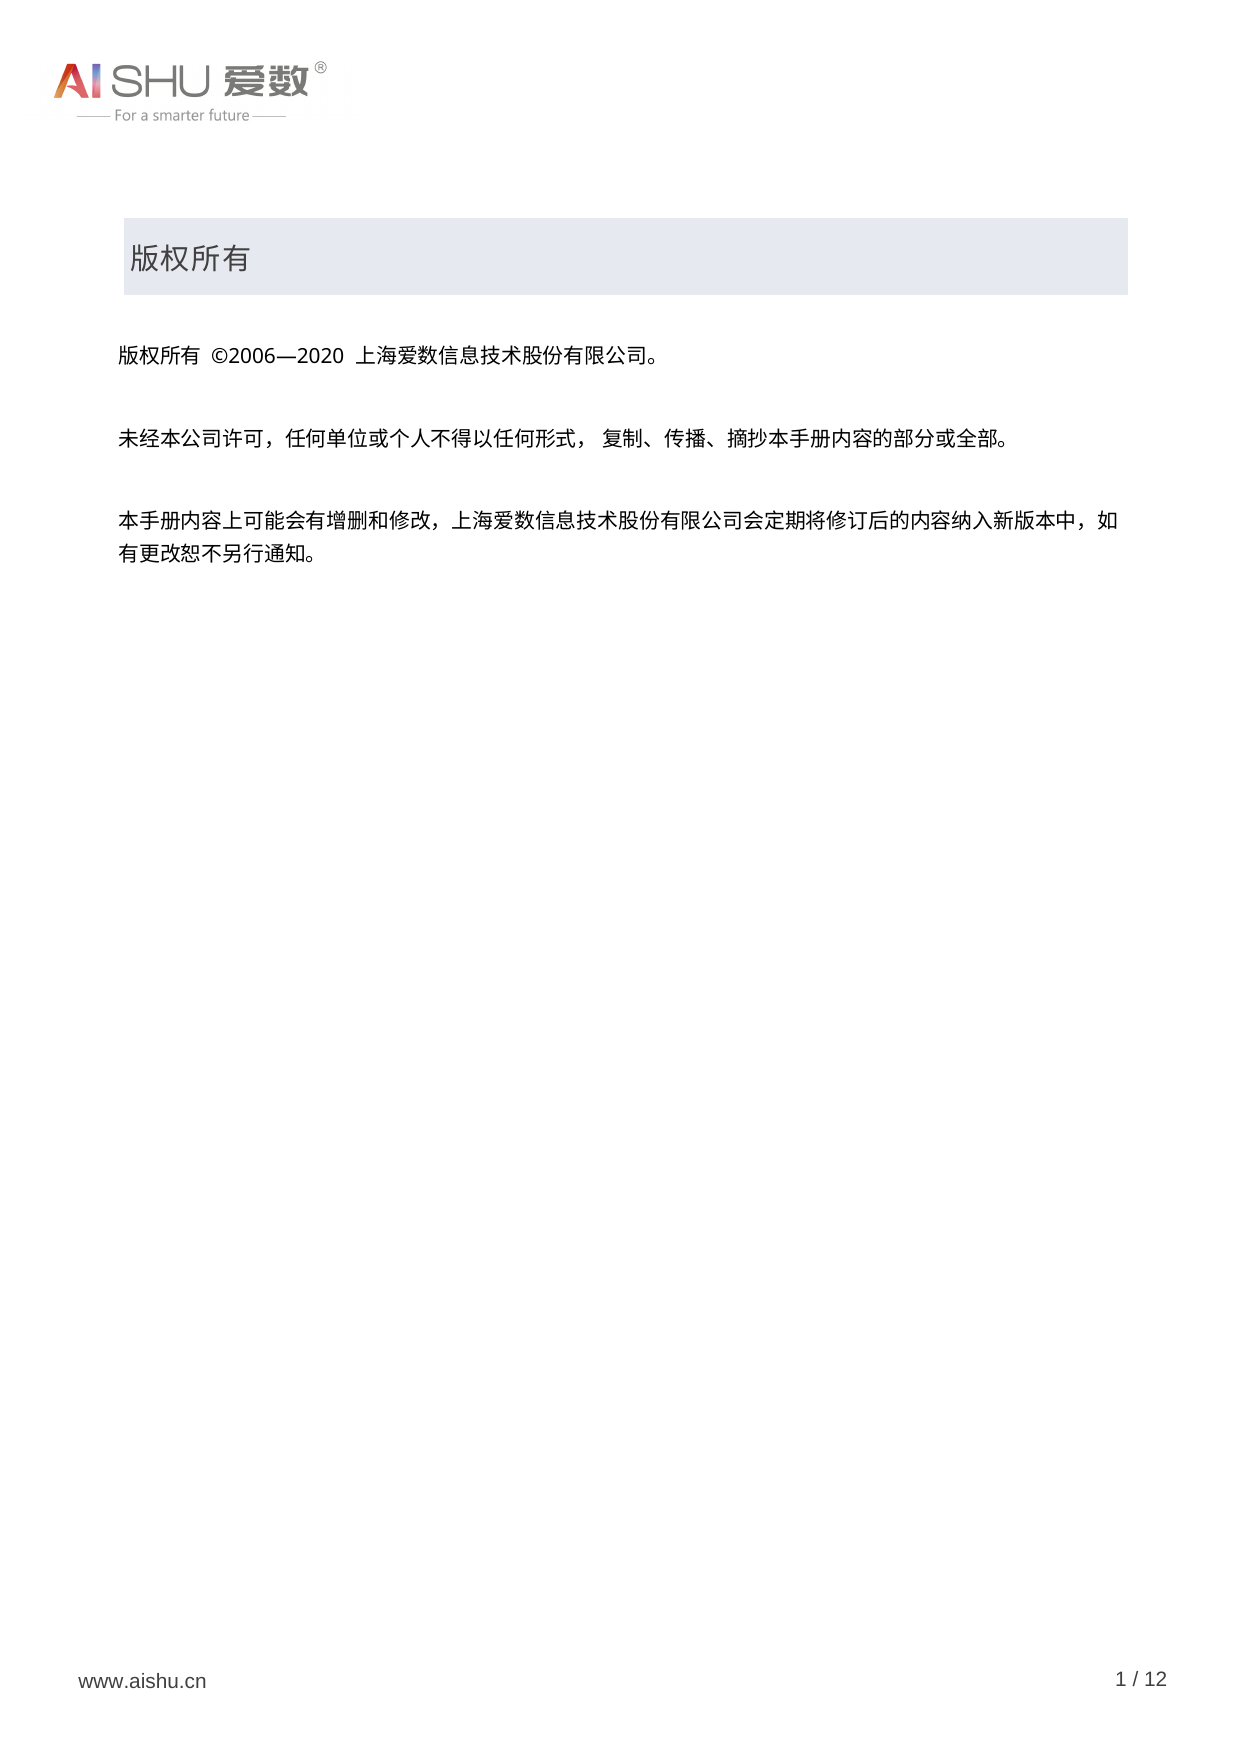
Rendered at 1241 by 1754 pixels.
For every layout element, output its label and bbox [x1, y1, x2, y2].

picture [17, 58, 363, 124]
